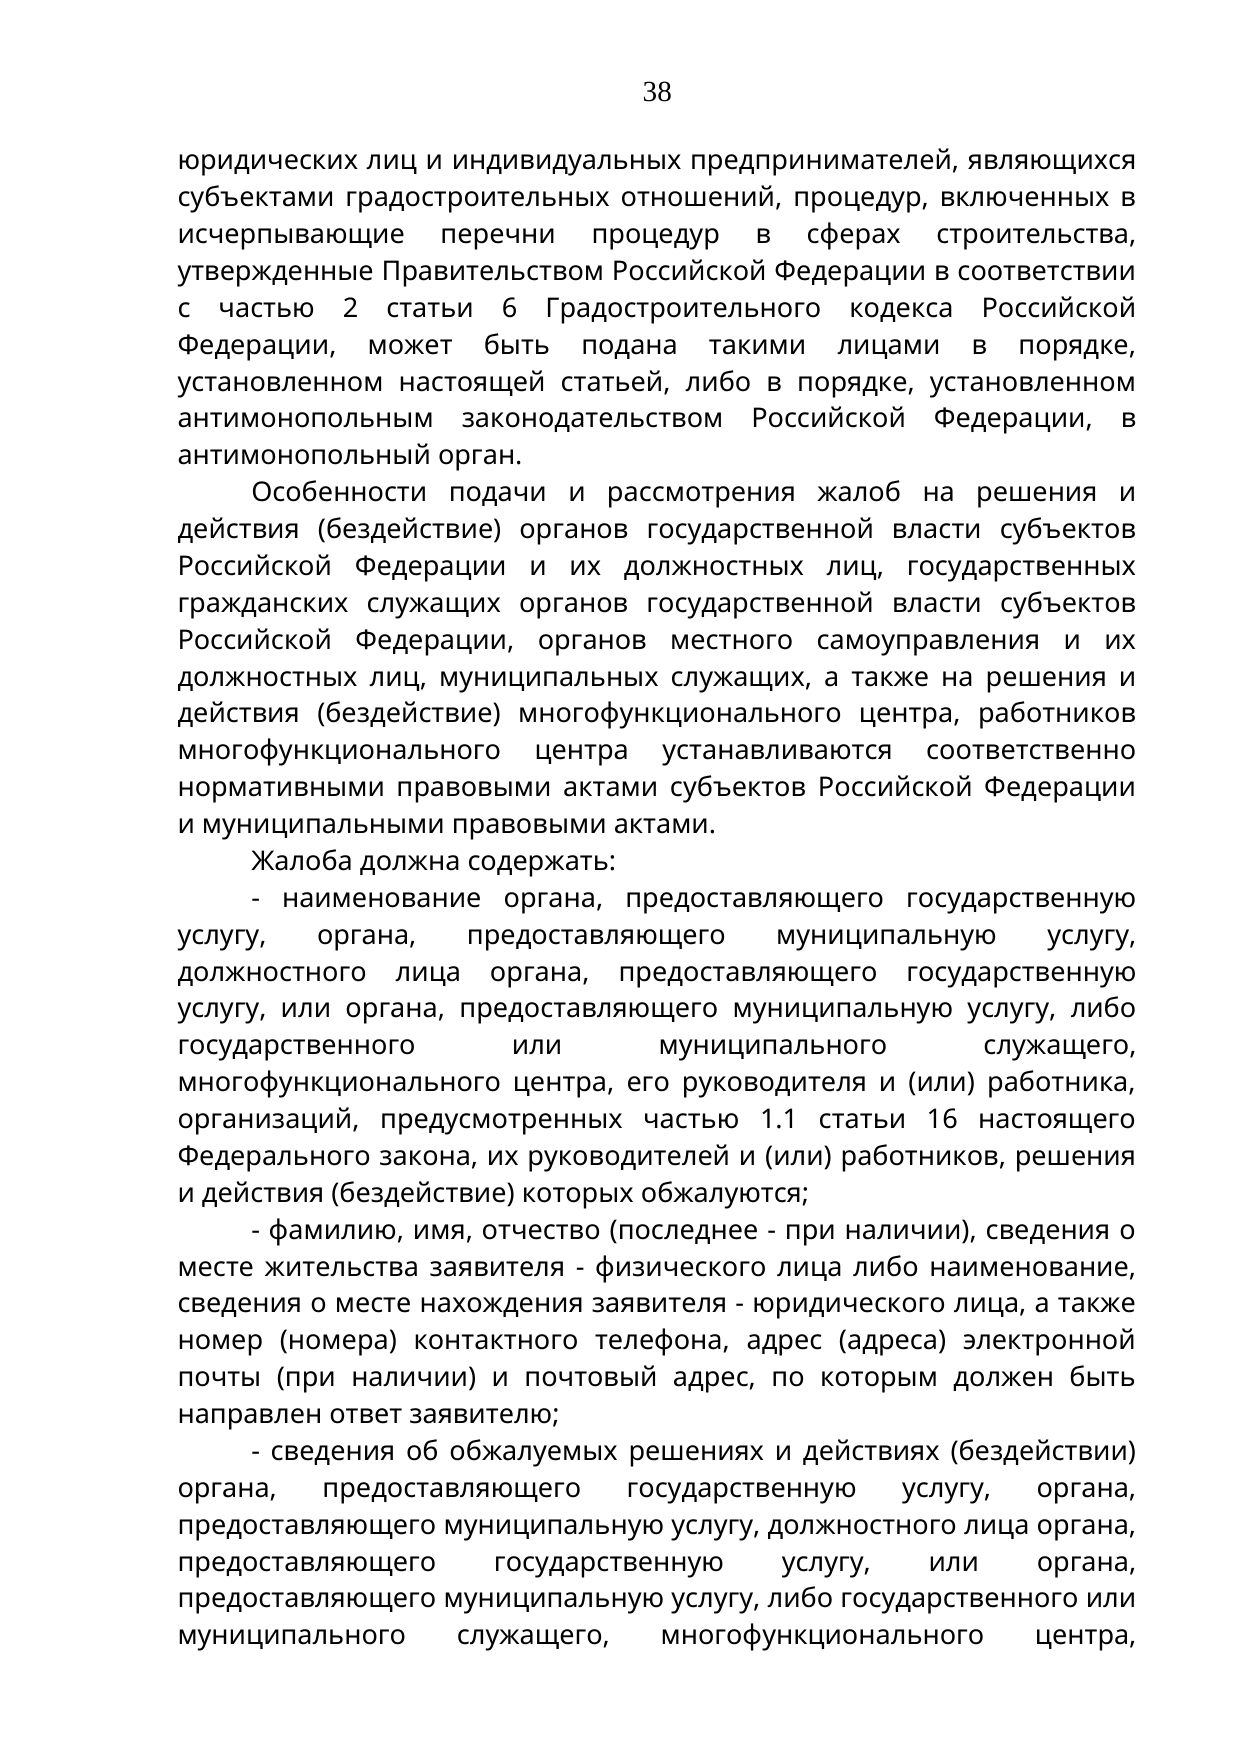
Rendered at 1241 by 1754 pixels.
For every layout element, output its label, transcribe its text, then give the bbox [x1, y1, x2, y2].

text - фамилию, имя, отчество (последнее - при наличии), сведения о месте жительства заявителя - физического лица либо наименование, сведения о месте нахождения заявителя - юридического лица, а также номер (номера) контактного телефона, адрес (адреса) электронной почты (при наличии) и почтовый адрес, по которым должен быть направлен ответ заявителю; [177, 1210, 1137, 1431]
text Особенности подачи и рассмотрения жалоб на решения и действия (бездействие) органов государственной власти субъектов Российской Федерации и их должностных лиц, государственных гражданских служащих органов государственной власти субъектов Российской Федерации, органов местного самоуправления и их должностных лиц, муниципальных служащих, а также на решения и действия (бездействие) многофункционального центра, работников многофункционального центра устанавливаются соответственно нормативными правовыми актами субъектов Российской Федерации и муниципальными правовыми актами. [177, 473, 1137, 841]
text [177, 141, 1137, 473]
text - наименование органа, предоставляющего государственную услугу, органа, предоставляющего муниципальную услугу, должностного лица органа, предоставляющего государственную услугу, или органа, предоставляющего муниципальную услугу, либо государственного или муниципального служащего, многофункционального центра, его руководителя и (или) работника, организаций, предусмотренных частью 1.1 статьи 16 настоящего Федерального закона, их руководителей и (или) работников, решения и действия (бездействие) которых обжалуются; [177, 878, 1137, 1210]
text Жалоба должна содержать: [177, 841, 1137, 878]
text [177, 1431, 1137, 1653]
